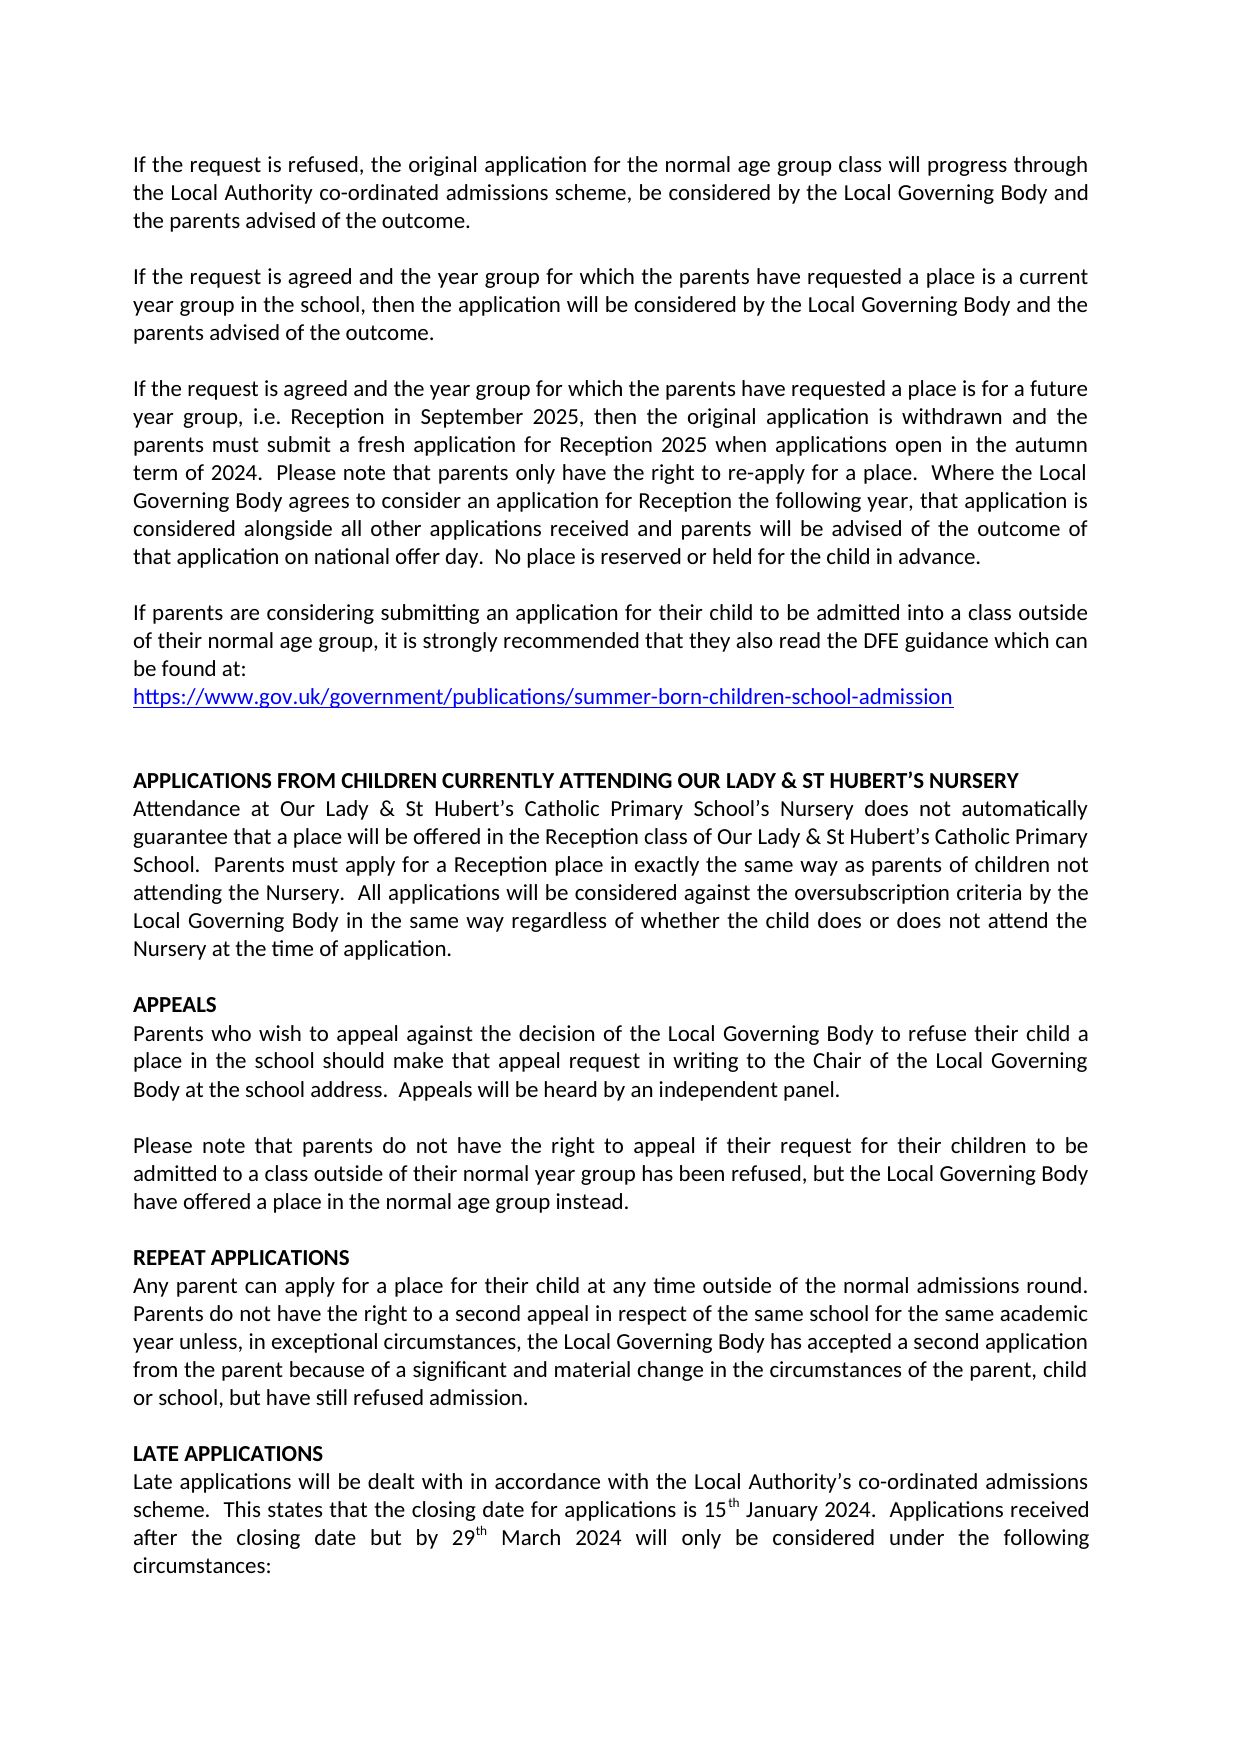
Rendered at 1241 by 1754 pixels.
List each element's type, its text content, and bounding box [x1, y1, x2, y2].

text Late applications will be dealt with in accordance with the Local Authority’s co-ordinated admissions scheme. This states that the closing date for applications is 15th January 2024. Applications received after the closing date but by 29th March 2024 will only be considered under the following circumstances: [133, 1467, 1090, 1579]
text Any parent can apply for a place for their child at any time outside of the normal admissions round. Parents do not have the right to a second appeal in respect of the same school for the same academic year unless, in exceptional circumstances, the Local Governing Body has accepted a second application from the parent because of a significant and material change in the circumstances of the parent, child or school, but have still refused admission. [133, 1271, 1090, 1411]
text Please note that parents do not have the right to appeal if their request for their children to be admitted to a class outside of their normal year group has been refused, but the Local Governing Body have offered a place in the normal age group instead. [133, 1131, 1090, 1215]
text Attendance at Our Lady & St Hubert’s Catholic Primary School’s Nursery does not automatically guarantee that a place will be offered in the Reception class of Our Lady & St Hubert’s Catholic Primary School. Parents must apply for a Reception place in exactly the same way as parents of children not attending the Nursery. All applications will be considered against the oversubscription criteria by the Local Governing Body in the same way regardless of whether the child does or does not attend the Nursery at the time of application. [133, 794, 1090, 963]
text LATE APPLICATIONS [133, 1439, 1090, 1467]
text Parents who wish to appeal against the decision of the Local Governing Body to refuse their child a place in the school should make that appeal request in writing to the Chair of the Local Governing Body at the school address. Appeals will be heard by an independent panel. [133, 1019, 1090, 1103]
text https://www.gov.uk/government/publications/summer-born-children-school-admission [133, 682, 1090, 710]
text If the request is agreed and the year group for which the parents have requested a place is a current year group in the school, then the application will be considered by the Local Governing Body and the parents advised of the outcome. [133, 262, 1090, 346]
text If the request is refused, the original application for the normal age group class will progress through the Local Authority co-ordinated admissions scheme, be considered by the Local Governing Body and the parents advised of the outcome. [133, 150, 1090, 234]
text APPEALS [133, 991, 1090, 1019]
text If parents are considering submitting an application for their child to be admitted into a class outside of their normal age group, it is strongly recommended that they also read the DFE guidance which can be found at: [133, 598, 1090, 682]
text REPEAT APPLICATIONS [133, 1243, 1090, 1271]
text If the request is agreed and the year group for which the parents have requested a place is for a future year group, i.e. Reception in September 2025, then the original application is withdrawn and the parents must submit a fresh application for Reception 2025 when applications open in the autumn term of 2024. Please note that parents only have the right to re-apply for a place. Where the Local Governing Body agrees to consider an application for Reception the following year, that application is considered alongside all other applications received and parents will be advised of the outcome of that application on national offer day. No place is reserved or held for the child in advance. [133, 374, 1090, 570]
text APPLICATIONS FROM CHILDREN CURRENTLY ATTENDING OUR LADY & ST HUBERT’S NURSERY [133, 766, 1090, 794]
